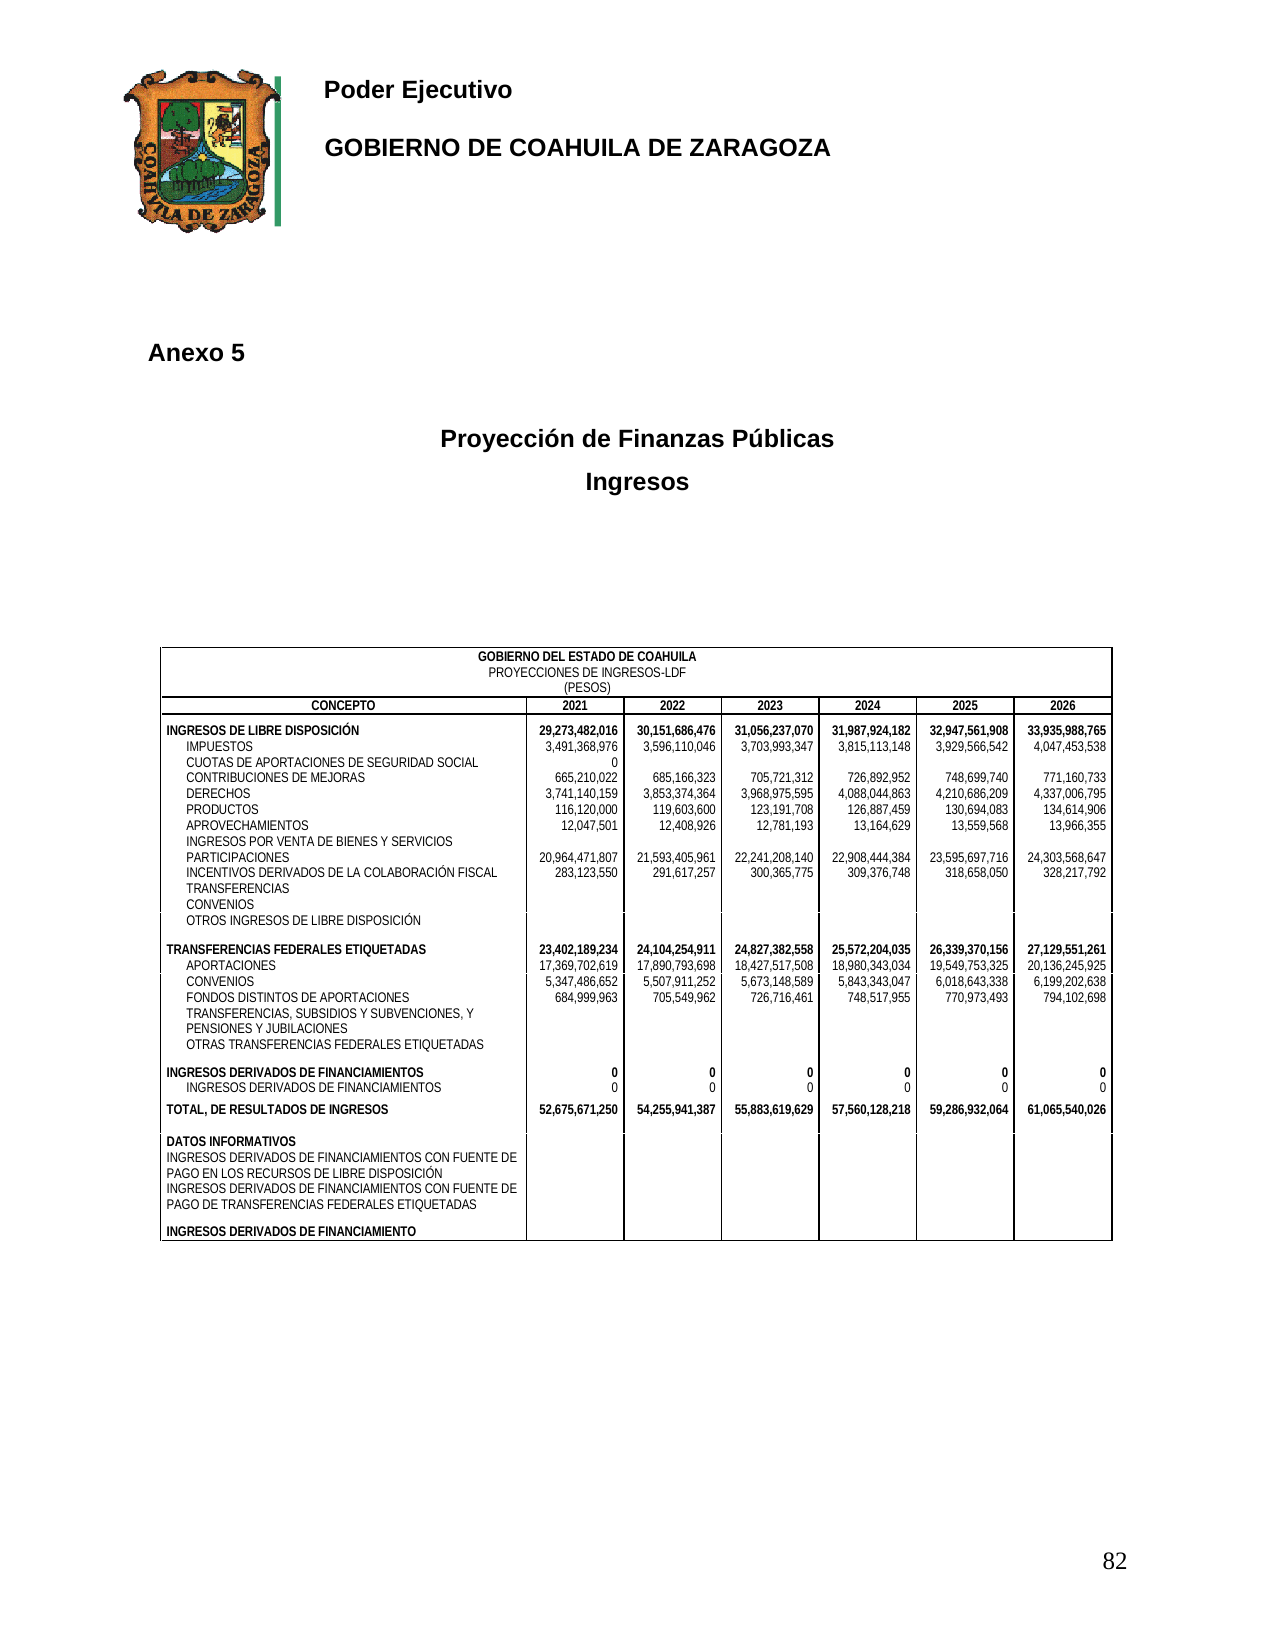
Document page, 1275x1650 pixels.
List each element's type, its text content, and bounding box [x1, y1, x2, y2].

picture [118, 59, 288, 239]
text Proyección de Finanzas Públicas [148, 424, 1127, 452]
text Ingresos [148, 467, 1127, 496]
text Anexo 5 [148, 337, 1127, 366]
